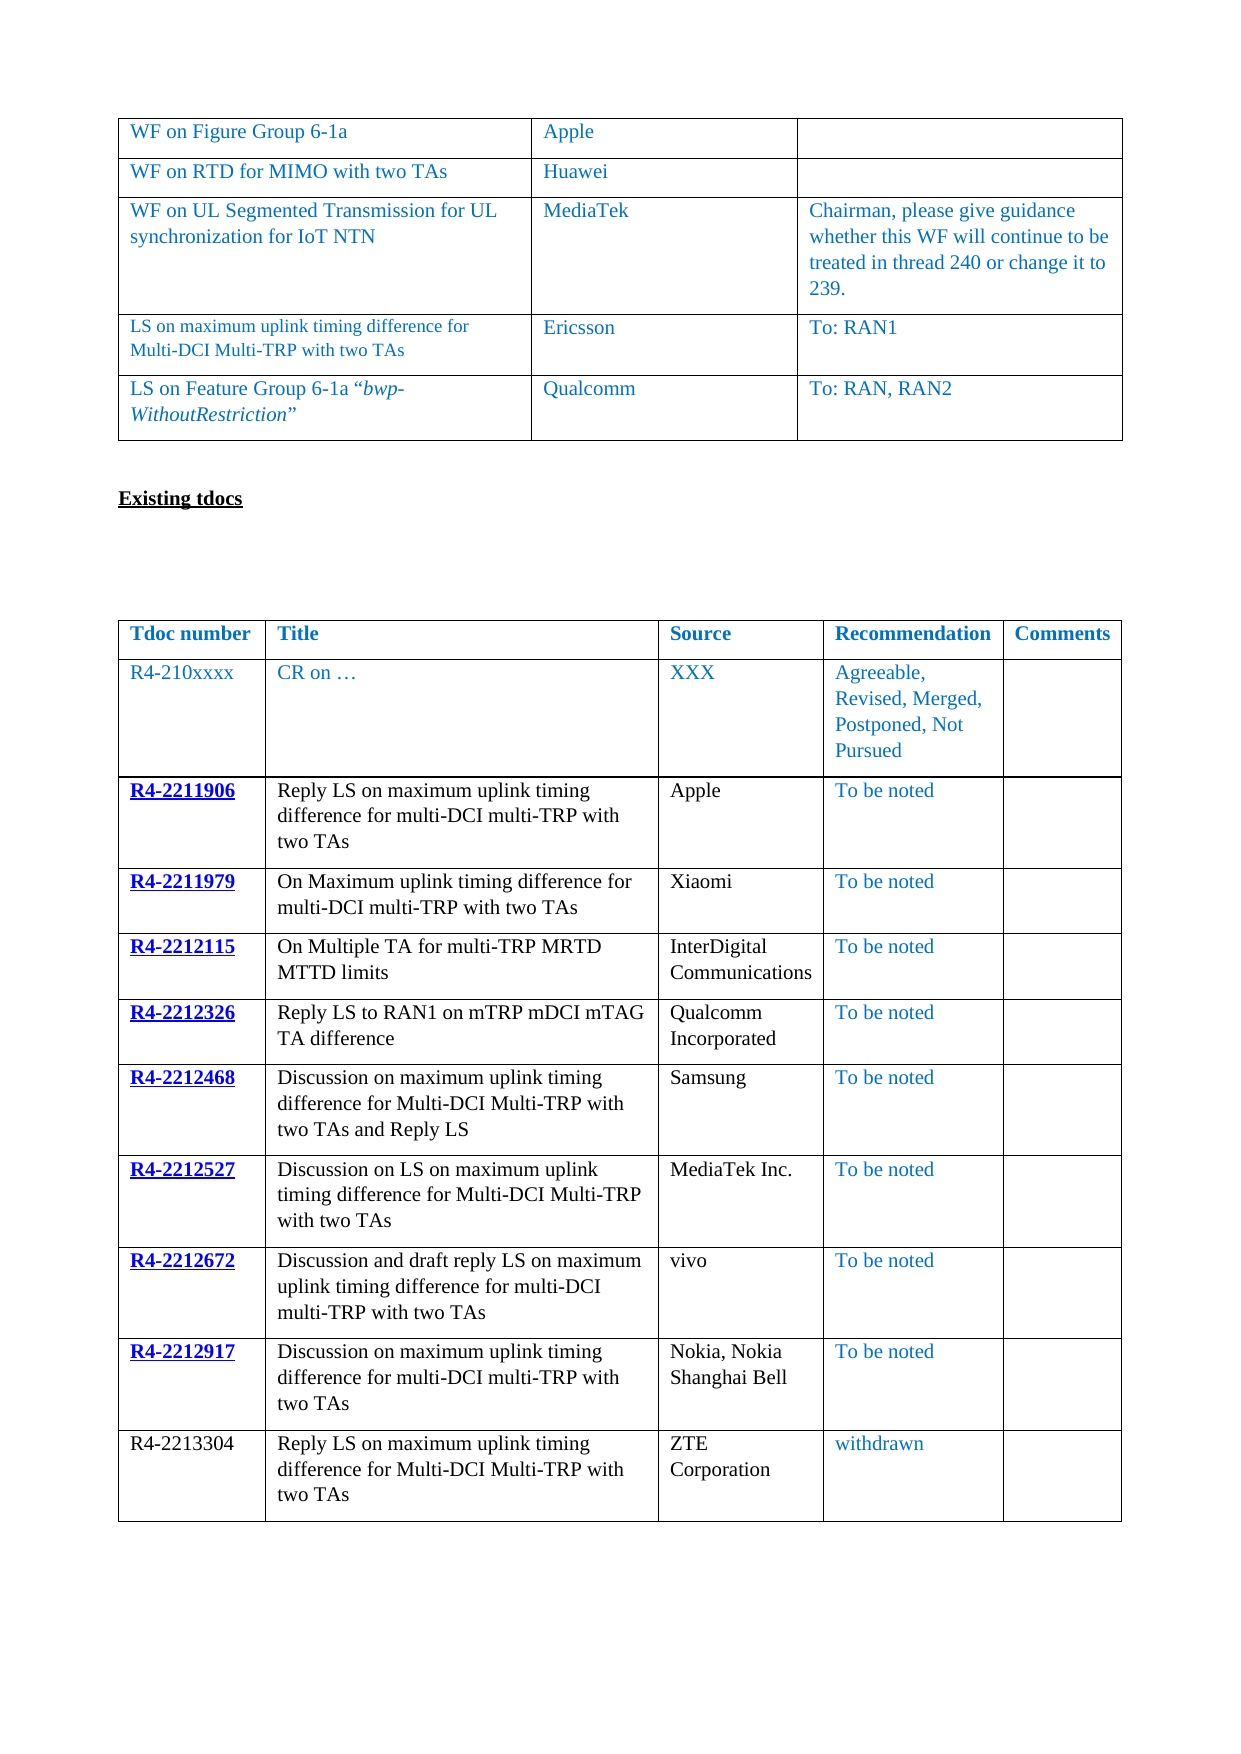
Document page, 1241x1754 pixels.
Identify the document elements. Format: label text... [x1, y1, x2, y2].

table_cell Discussion and draft reply LS on maximum uplink timing difference for multi-DCI multi-TRP with two TAs [266, 1248, 658, 1338]
table_cell To be noted [824, 1156, 1003, 1247]
table_cell [1004, 1156, 1121, 1247]
table_cell Chairman, please give guidance whether this WF will continue to be treated in thread 240 or change it to 239. [798, 198, 1122, 314]
table_cell [1004, 934, 1121, 999]
table_cell [1004, 660, 1121, 776]
table_cell Agreeable, Revised, Merged, Postponed, Not Pursued [824, 660, 1003, 776]
table_cell To be noted [824, 1000, 1003, 1064]
table_cell Huawei [532, 159, 797, 197]
table_cell R4-2212326 [119, 1000, 265, 1064]
table_cell To be noted [824, 1339, 1003, 1429]
table_cell [1004, 1339, 1121, 1429]
table_cell R4-2213304 [119, 1431, 265, 1521]
table_cell [1004, 1000, 1121, 1064]
text Existing tdocs [118, 486, 1122, 510]
table_cell LS on maximum uplink timing difference for Multi-DCI Multi-TRP with two TAs [119, 315, 531, 374]
table_cell XXX [659, 660, 823, 776]
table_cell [266, 1431, 658, 1521]
table_cell Discussion on LS on maximum uplink timing difference for Multi-DCI Multi-TRP with two TAs [266, 1156, 658, 1247]
table_cell To be noted [824, 778, 1003, 868]
table_cell Xiaomi [659, 869, 823, 933]
table_cell Samsung [659, 1065, 823, 1155]
table_cell [1004, 1248, 1121, 1338]
table_header Source [659, 621, 823, 659]
table_cell WF on UL Segmented Transmission for UL synchronization for IoT NTN [119, 198, 531, 314]
table_cell [1004, 869, 1121, 933]
table_cell MediaTek Inc. [659, 1156, 823, 1247]
table_cell ZTE Corporation [659, 1431, 823, 1521]
table_cell [798, 119, 1122, 157]
table_cell On Maximum uplink timing difference for multi-DCI multi-TRP with two TAs [266, 869, 658, 933]
table_cell To be noted [824, 869, 1003, 933]
table_header Comments [1004, 621, 1121, 659]
table_cell MediaTek [532, 198, 797, 314]
table_cell Ericsson [532, 315, 797, 374]
table_header Recommendation [824, 621, 1003, 659]
table_cell Qualcomm [532, 376, 797, 440]
table_cell Reply LS on maximum uplink timing difference for multi-DCI multi-TRP with two TAs [266, 778, 658, 868]
table_cell R4-2212917 [119, 1339, 265, 1429]
table_cell withdrawn [824, 1431, 1003, 1521]
table_cell To: RAN, RAN2 [798, 376, 1122, 440]
table_cell R4-2212672 [119, 1248, 265, 1338]
table_cell Discussion on maximum uplink timing difference for Multi-DCI Multi-TRP with two TAs and Reply LS [266, 1065, 658, 1155]
table_cell Apple [659, 778, 823, 868]
table_cell To be noted [824, 934, 1003, 999]
table_cell R4-2212527 [119, 1156, 265, 1247]
table_cell [798, 159, 1122, 197]
table_cell To be noted [824, 1065, 1003, 1155]
table_cell vivo [659, 1248, 823, 1338]
table_cell Apple [532, 119, 797, 157]
table_cell Discussion on maximum uplink timing difference for multi-DCI multi-TRP with two TAs [266, 1339, 658, 1429]
table_cell To be noted [824, 1248, 1003, 1338]
table_cell WF on Figure Group 6-1a [119, 119, 531, 157]
table_cell Reply LS to RAN1 on mTRP mDCI mTAG TA difference [266, 1000, 658, 1064]
table_cell To: RAN1 [798, 315, 1122, 374]
table_cell R4-2212115 [119, 934, 265, 999]
table_cell R4-2212468 [119, 1065, 265, 1155]
table_header Tdoc number [119, 621, 265, 659]
table_cell [1004, 1065, 1121, 1155]
table_cell Qualcomm Incorporated [659, 1000, 823, 1064]
table_cell CR on … [266, 660, 658, 776]
table_cell [1004, 1431, 1121, 1521]
table_cell LS on Feature Group 6-1a “bwp-WithoutRestriction” [119, 376, 531, 440]
table_cell InterDigital Communications [659, 934, 823, 999]
table_cell R4-210xxxx [119, 660, 265, 776]
table_cell R4-2211906 [119, 778, 265, 868]
table_cell [1004, 778, 1121, 868]
table_cell On Multiple TA for multi-TRP MRTD MTTD limits [266, 934, 658, 999]
table_cell WF on RTD for MIMO with two TAs [119, 159, 531, 197]
table_cell R4-2211979 [119, 869, 265, 933]
table_header Title [266, 621, 658, 659]
table_cell Nokia, Nokia Shanghai Bell [659, 1339, 823, 1429]
